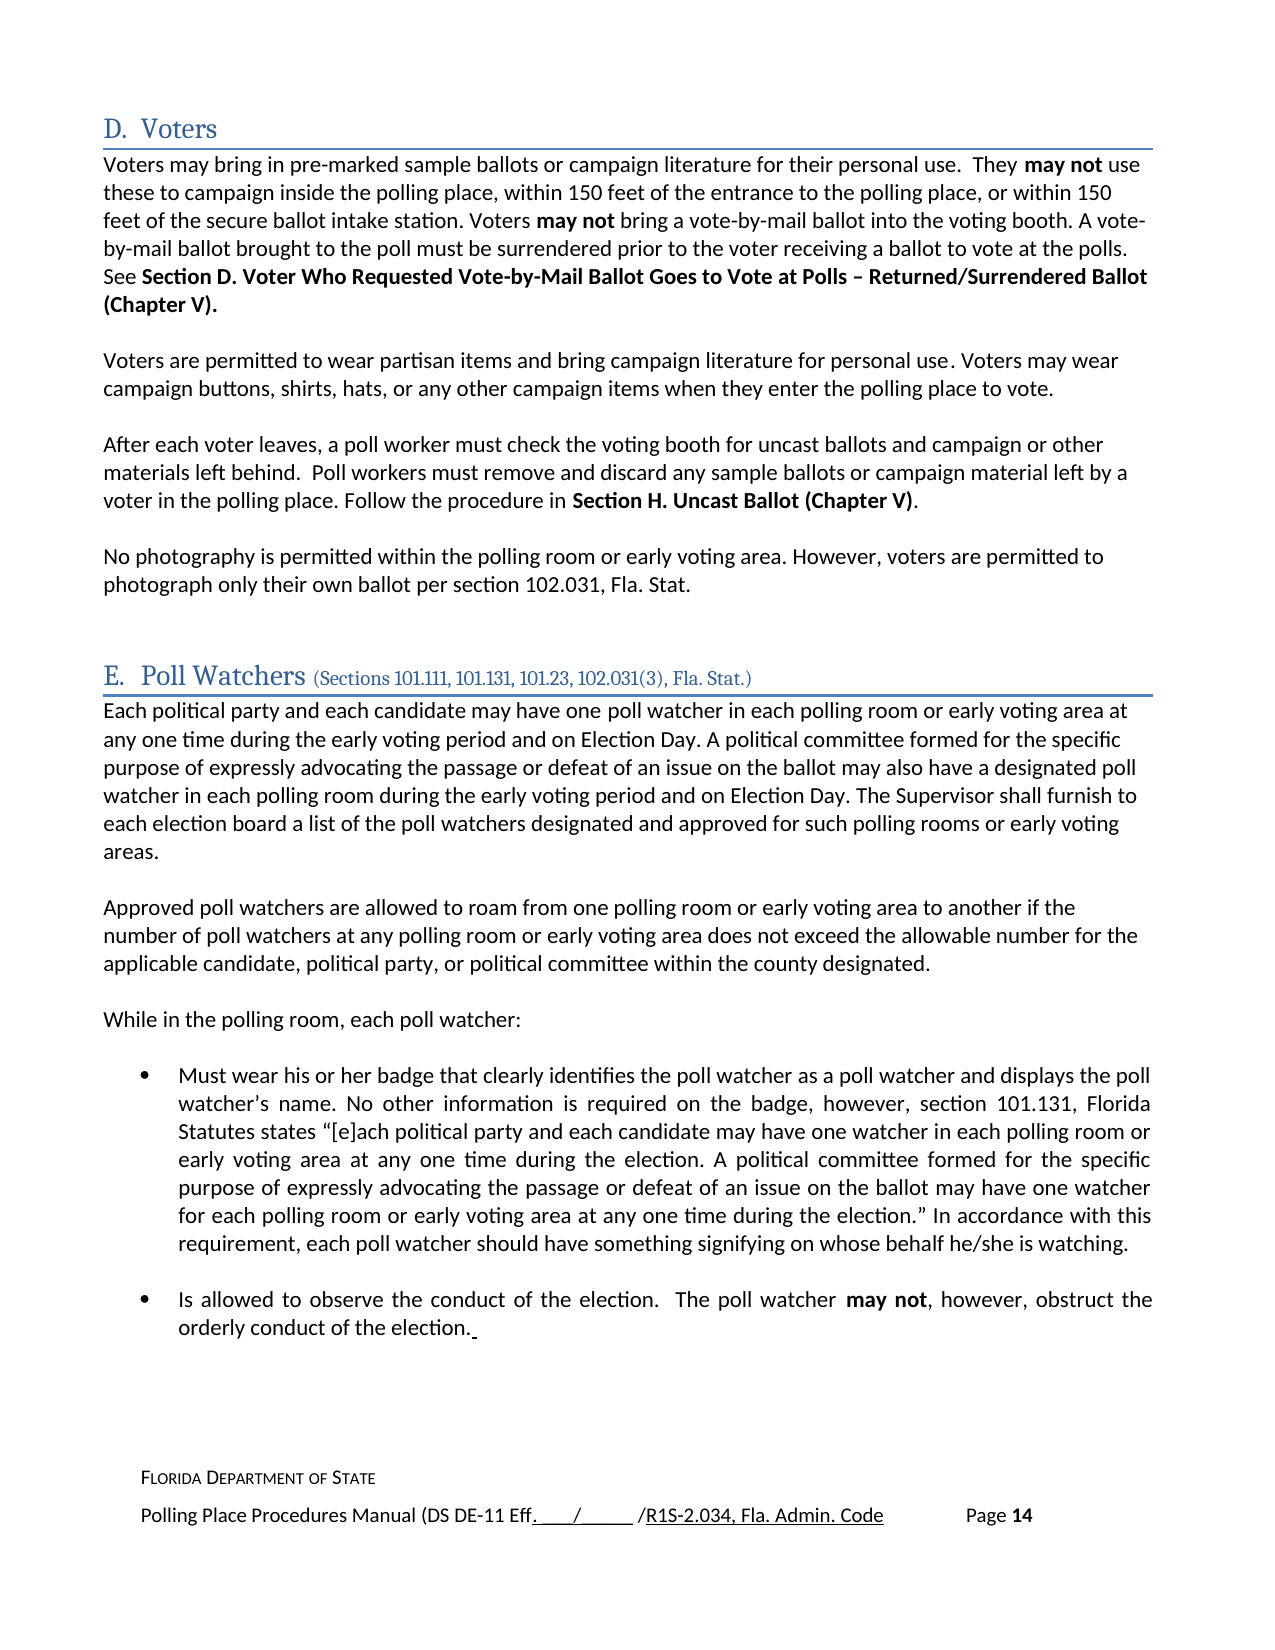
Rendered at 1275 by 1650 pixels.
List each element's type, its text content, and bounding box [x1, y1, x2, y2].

list Is allowed to observe the conduct of the election. The poll watcher may not, however, obstruct the orderly conduct of the election. [141, 1285, 1153, 1341]
subtitle Voters [103, 112, 1153, 148]
text After each voter leaves, a poll worker must check the voting booth for uncast ballots and campaign or other materials left behind. Poll workers must remove and discard any sample ballots or campaign material left by a voter in the polling place. Follow the procedure in Section H. Uncast Ballot (Chapter V). [103, 430, 1153, 514]
subtitle Poll Watchers (Sections 101.111, 101.131, 101.23, 102.031(3), Fla. Stat.) [103, 659, 1153, 694]
text Approved poll watchers are allowed to roam from one polling room or early voting area to another if the number of poll watchers at any polling room or early voting area does not exceed the allowable number for the applicable candidate, political party, or political committee within the county designated. [103, 893, 1153, 977]
list Must wear his or her badge that clearly identifies the poll watcher as a poll watcher and displays the poll watcher’s name. No other information is required on the badge, however, section 101.131, Florida Statutes states “[e]ach political party and each candidate may have one watcher in each polling room or early voting area at any one time during the election. A political committee formed for the specific purpose of expressly advocating the passage or defeat of an issue on the ballot may have one watcher for each polling room or early voting area at any one time during the election.” In accordance with this requirement, each poll watcher should have something signifying on whose behalf he/she is watching. [141, 1061, 1153, 1257]
text Voters may bring in pre-marked sample ballots or campaign literature for their personal use. They may not use these to campaign inside the polling place, within 150 feet of the entrance to the polling place, or within 150 feet of the secure ballot intake station. Voters may not bring a vote-by-mail ballot into the voting booth. A vote-by-mail ballot brought to the poll must be surrendered prior to the voter receiving a ballot to vote at the polls. See Section D. Voter Who Requested Vote-by-Mail Ballot Goes to Vote at Polls – Returned/Surrendered Ballot (Chapter V). [103, 150, 1153, 318]
text Voters are permitted to wear partisan items and bring campaign literature for personal use. Voters may wear campaign buttons, shirts, hats, or any other campaign items when they enter the polling place to vote. [103, 346, 1153, 402]
text While in the polling room, each poll watcher: [103, 1005, 1153, 1033]
text Each political party and each candidate may have one poll watcher in each polling room or early voting area at any one time during the early voting period and on Election Day. A political committee formed for the specific purpose of expressly advocating the passage or defeat of an issue on the ballot may also have a designated poll watcher in each polling room during the early voting period and on Election Day. The Supervisor shall furnish to each election board a list of the poll watchers designated and approved for such polling rooms or early voting areas. [103, 697, 1153, 865]
text No photography is permitted within the polling room or early voting area. However, voters are permitted to photograph only their own ballot per section 102.031, Fla. Stat. [103, 542, 1153, 598]
